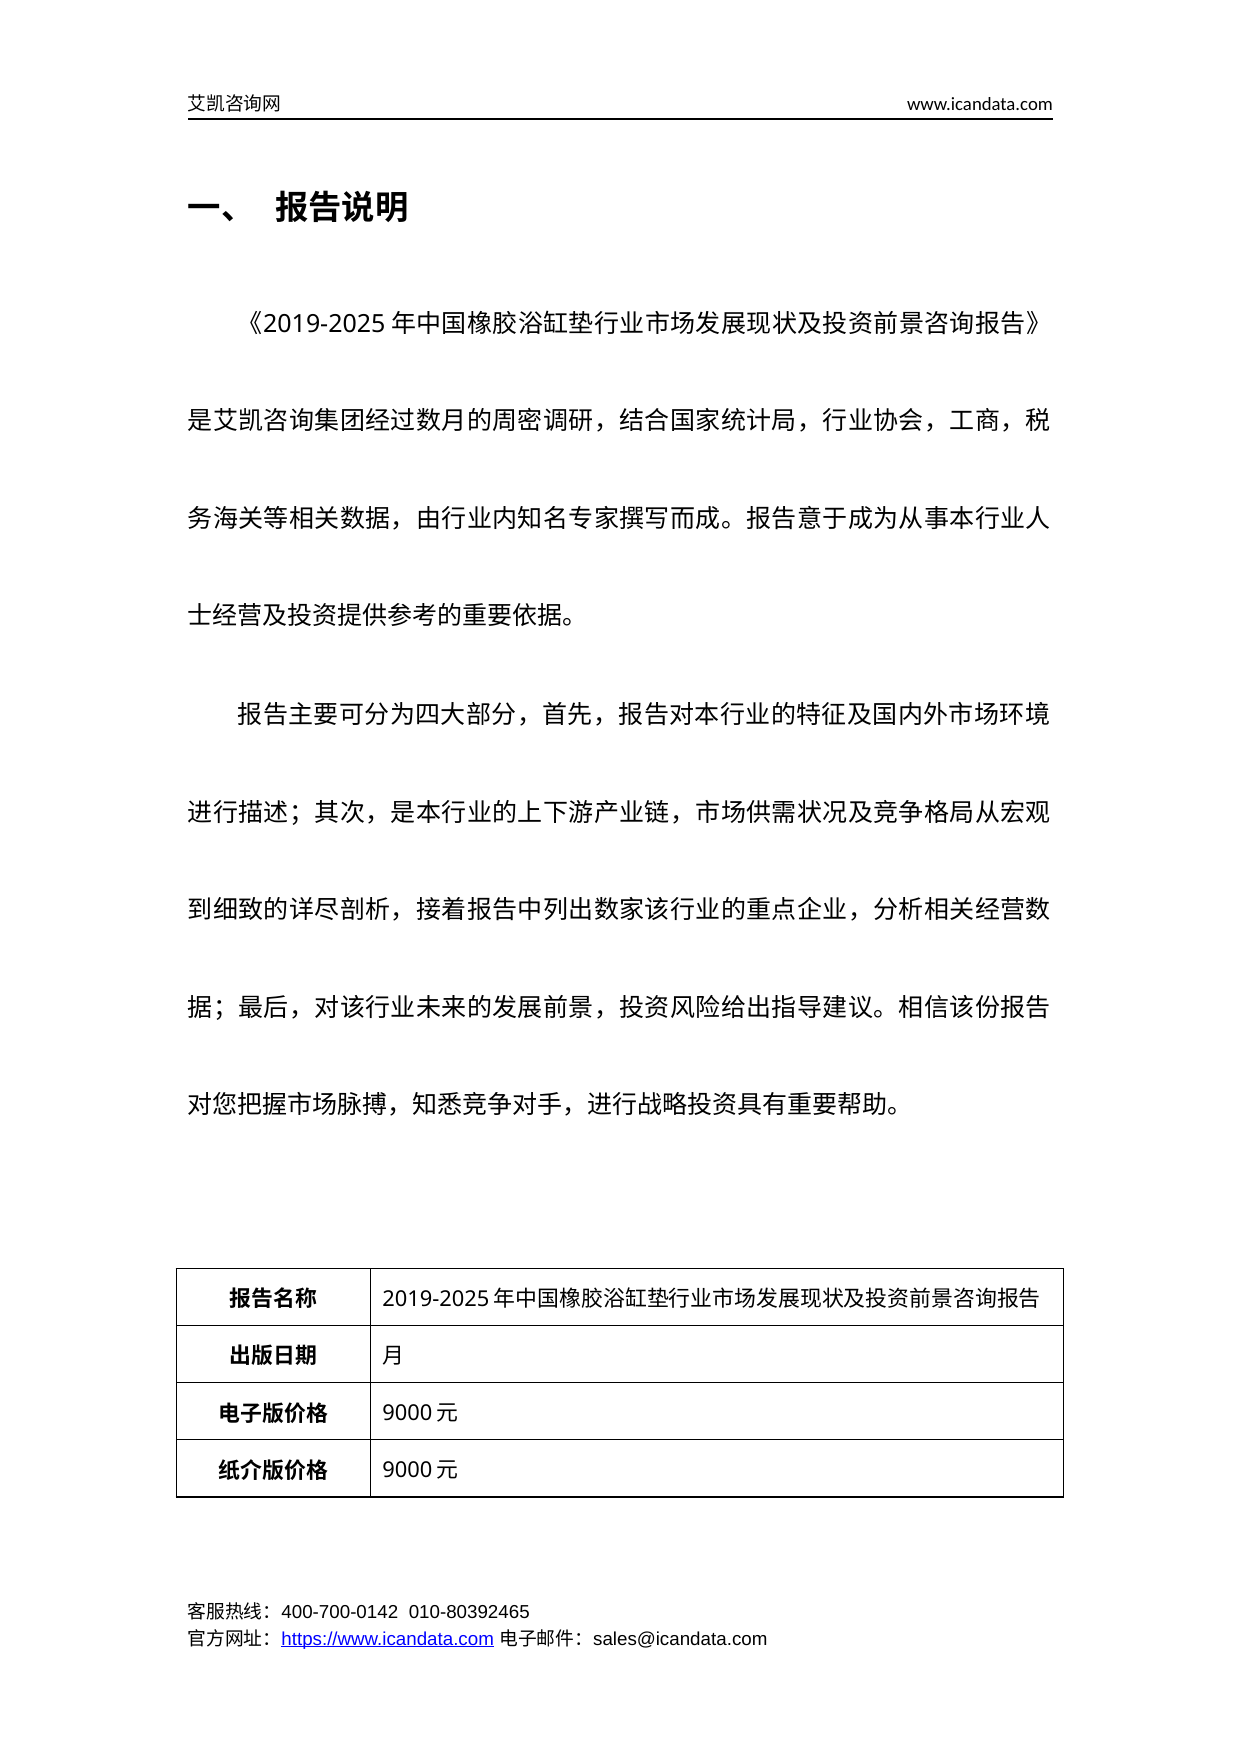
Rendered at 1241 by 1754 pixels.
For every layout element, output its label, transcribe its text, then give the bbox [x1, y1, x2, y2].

text 报告主要可分为四大部分，首先，报告对本行业的特征及国内外市场环境进行描述；其次，是本行业的上下游产业链，市场供需状况及竞争格局从宏观到细致的详尽剖析，接着报告中列出数家该行业的重点企业，分析相关经营数据；最后，对该行业未来的发展前景，投资风险给出指导建议。相信该份报告对您把握市场脉搏，知悉竞争对手，进行战略投资具有重要帮助。 [187, 681, 1053, 1136]
table_cell 9000元 [371, 1383, 1063, 1439]
subtitle 报告说明 [187, 172, 1053, 237]
table_cell 电子版价格 [177, 1383, 370, 1439]
table_cell 纸介版价格 [177, 1440, 370, 1496]
table_cell 9000元 [371, 1440, 1063, 1496]
text 《2019-2025年中国橡胶浴缸垫行业市场发展现状及投资前景咨询报告》是艾凯咨询集团经过数月的周密调研，结合国家统计局，行业协会，工商，税务海关等相关数据，由行业内知名专家撰写而成。报告意于成为从事本行业人士经营及投资提供参考的重要依据。 [187, 289, 1053, 646]
table_cell 月 [371, 1326, 1063, 1382]
table_cell 出版日期 [177, 1326, 370, 1382]
table_header 2019-2025年中国橡胶浴缸垫行业市场发展现状及投资前景咨询报告 [371, 1269, 1063, 1325]
table_header 报告名称 [177, 1269, 370, 1325]
